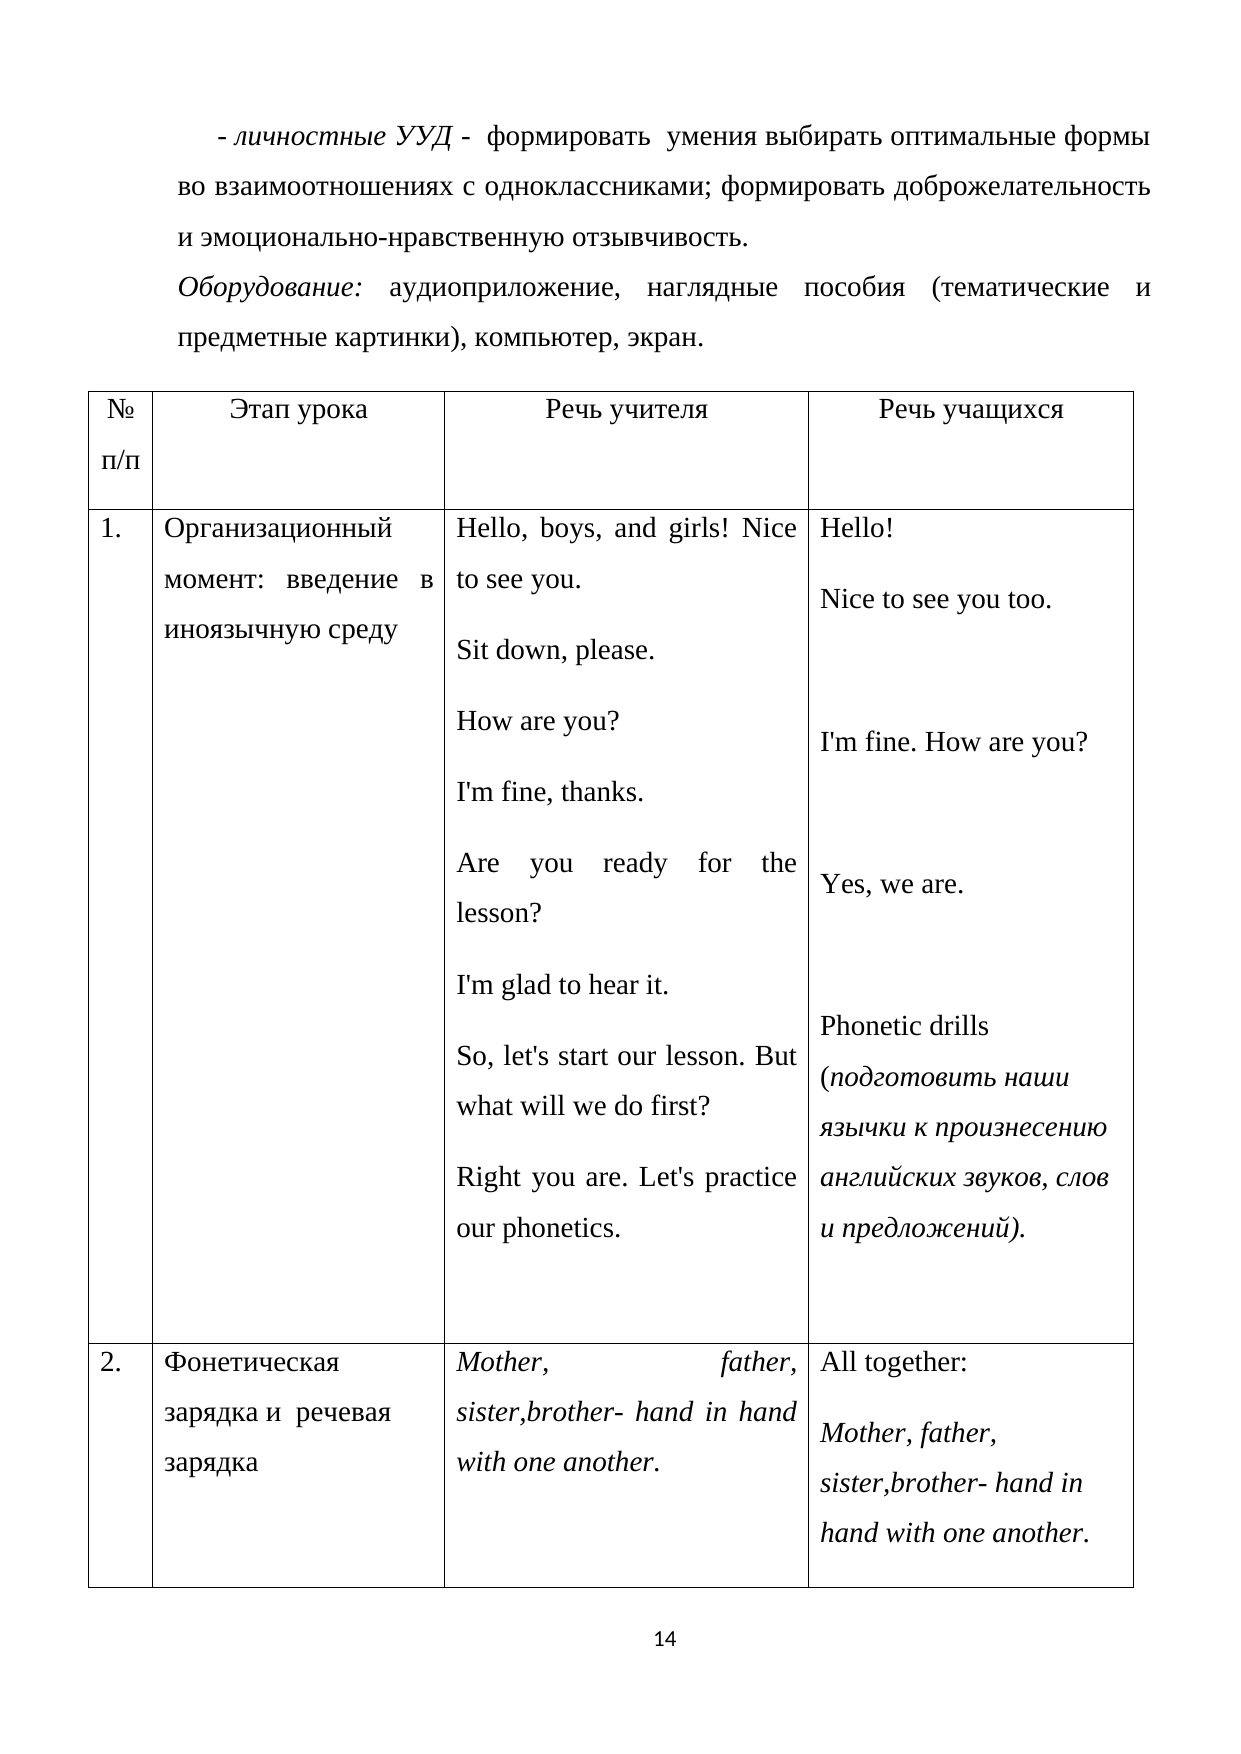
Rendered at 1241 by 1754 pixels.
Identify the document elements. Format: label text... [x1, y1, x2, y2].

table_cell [445, 1344, 808, 1587]
list Оборудование: аудиоприложение, наглядные пособия (тематические и предметные картинки), компьютер, экран. [177, 269, 1152, 353]
table_cell Hello! Nice to see you too. I'm fine. How are you? Yes, we are. Phonetic drills (подготовить наши язычки к произнесению английских звуков, слов и предложений). [809, 510, 1133, 1343]
list - личностные УУД - формировать умения выбирать оптимальные формы во взаимоотношениях с одноклассниками; формировать доброжелательность и эмоционально-нравственную отзывчивость. [177, 118, 1152, 252]
table_cell Hello, boys, and girls! Nice to see you. Sit down, please. How are you? I'm fine, thanks. Are you ready for the lesson? I'm glad to hear it. So, let's start our lesson. But what will we do first? Right you are. Let's practice our phonetics. [445, 510, 808, 1343]
table_cell Организационный момент: введение в иноязычную среду [153, 510, 444, 1343]
table_header Этап урока [153, 392, 444, 509]
table_header Речь учащихся [809, 392, 1133, 509]
table_header Речь учителя [445, 392, 808, 509]
table_cell 2. [89, 1344, 152, 1587]
table_cell 1. [89, 510, 152, 1343]
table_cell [153, 1344, 444, 1587]
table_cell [809, 1344, 1133, 1587]
table_header № п/п [89, 392, 152, 509]
